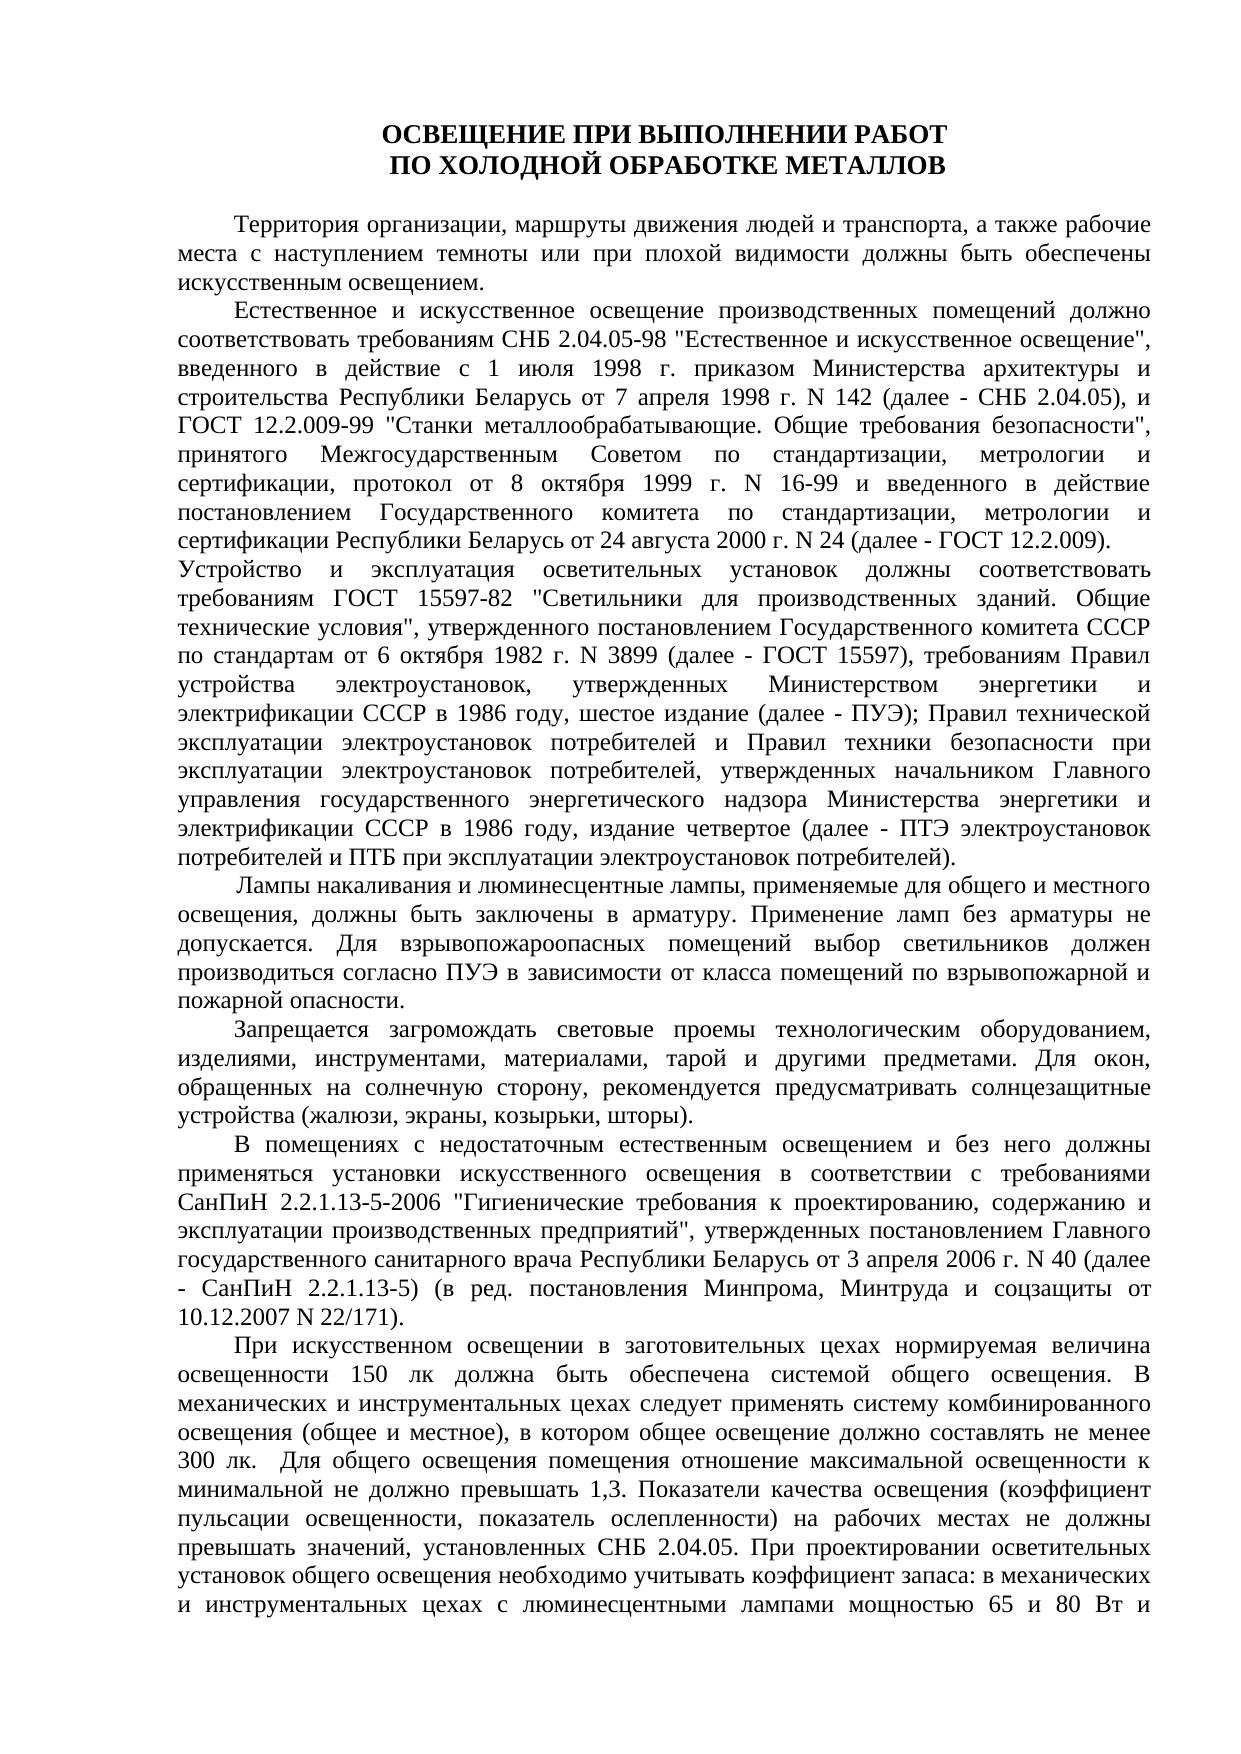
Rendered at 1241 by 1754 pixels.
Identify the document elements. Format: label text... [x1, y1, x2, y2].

text В помещениях с недостаточным естественным освещением и без него должны применяться установки искусственного освещения в соответствии с требованиями СанПиН 2.2.1.13-5-2006 "Гигиенические требования к проектированию, содержанию и эксплуатации производственных предприятий", утвержденных постановлением Главного государственного санитарного врача Республики Беларусь от 3 апреля 2006 г. N 40 (далее - СанПиН 2.2.1.13-5) (в ред. постановления Минпрома, Минтруда и соцзащиты от 10.12.2007 N 22/171). [177, 1129, 1152, 1330]
text Запрещается загромождать световые проемы технологическим оборудованием, изделиями, инструментами, материалами, тарой и другими предметами. Для окон, обращенных на солнечную сторону, рекомендуется предусматривать солнцезащитные устройства (жалюзи, экраны, козырьки, шторы). [177, 1014, 1152, 1129]
text ОСВЕЩЕНИЕ ПРИ ВЫПОЛНЕНИИ РАБОТ [177, 118, 1152, 149]
text Территория организации, маршруты движения людей и транспорта, а также рабочие места с наступлением темноты или при плохой видимости должны быть обеспечены искусственным освещением. [177, 209, 1152, 295]
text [177, 1330, 1152, 1618]
text Естественное и искусственное освещение производственных помещений должно соответствовать требованиям СНБ 2.04.05-98 "Естественное и искусственное освещение", введенного в действие с 1 июля 1998 г. приказом Министерства архитектуры и строительства Республики Беларусь от 7 апреля 1998 г. N 142 (далее - СНБ 2.04.05), и ГОСТ 12.2.009-99 "Станки металлообрабатывающие. Общие требования безопасности", принятого Межгосударственным Советом по стандартизации, метрологии и сертификации, протокол от 8 октября 1999 г. N 16-99 и введенного в действие постановлением Государственного комитета по стандартизации, метрологии и сертификации Республики Беларусь от 24 августа 2000 г. N 24 (далее - ГОСТ 12.2.009). [177, 295, 1152, 554]
text Лампы накаливания и люминесцентные лампы, применяемые для общего и местного освещения, должны быть заключены в арматуру. Применение ламп без арматуры не допускается. Для взрывопожароопасных помещений выбор светильников должен производиться согласно ПУЭ в зависимости от класса помещений по взрывопожарной и пожарной опасности. [177, 870, 1152, 1014]
text ПО ХОЛОДНОЙ ОБРАБОТКЕ МЕТАЛЛОВ [177, 149, 1152, 180]
text Устройство и эксплуатация осветительных установок должны соответствовать требованиям ГОСТ 15597-82 "Светильники для производственных зданий. Общие технические условия", утвержденного постановлением Государственного комитета СССР по стандартам от 6 октября 1982 г. N 3899 (далее - ГОСТ 15597), требованиям Правил устройства электроустановок, утвержденных Министерством энергетики и электрификации СССР в 1986 году, шестое издание (далее - ПУЭ); Правил технической эксплуатации электроустановок потребителей и Правил техники безопасности при эксплуатации электроустановок потребителей, утвержденных начальником Главного управления государственного энергетического надзора Министерства энергетики и электрификации СССР в 1986 году, издание четвертое (далее - ПТЭ электроустановок потребителей и ПТБ при эксплуатации электроустановок потребителей). [177, 554, 1152, 870]
